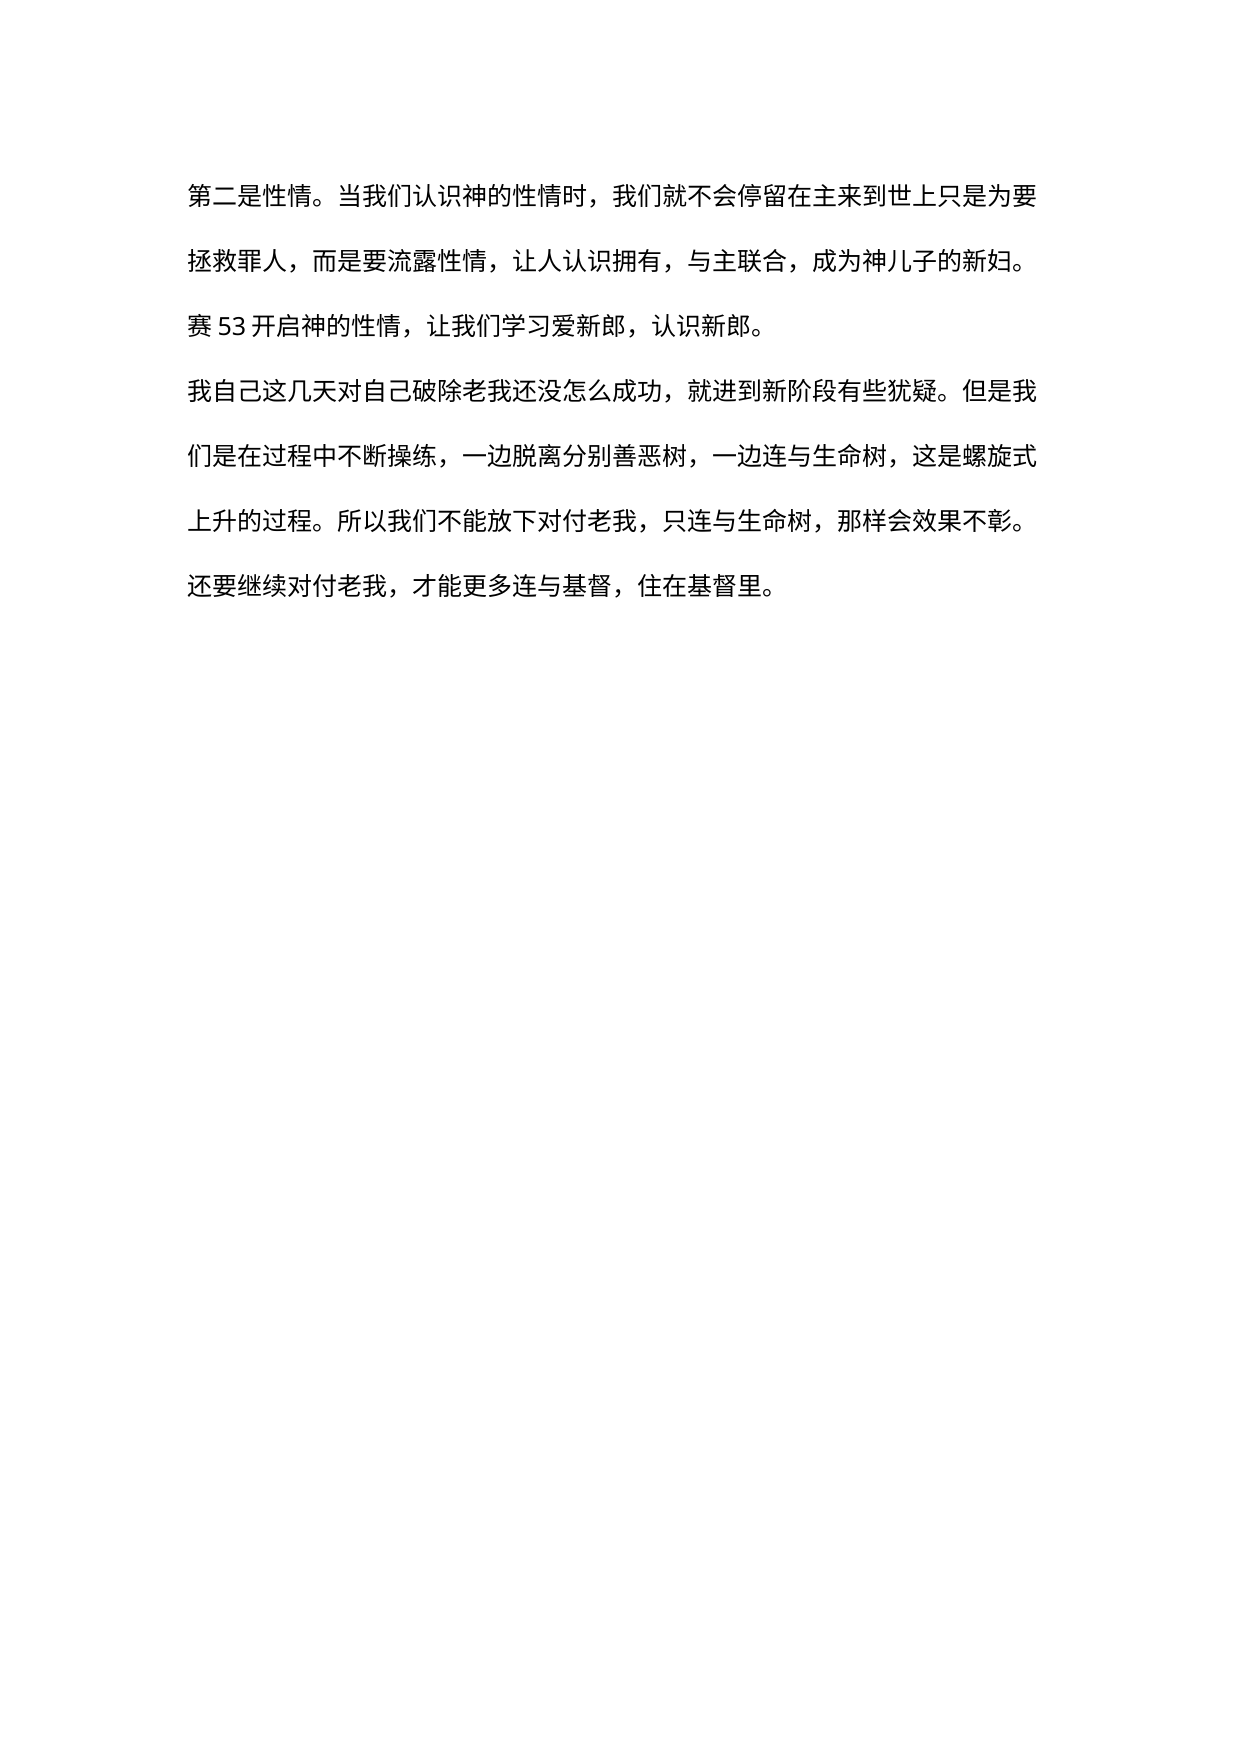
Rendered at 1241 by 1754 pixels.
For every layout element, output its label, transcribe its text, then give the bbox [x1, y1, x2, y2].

text 第二是性情。当我们认识神的性情时，我们就不会停留在主来到世上只是为要拯救罪人，而是要流露性情，让人认识拥有，与主联合，成为神儿子的新妇。赛53开启神的性情，让我们学习爱新郎，认识新郎。 [187, 162, 1053, 357]
text 我自己这几天对自己破除老我还没怎么成功，就进到新阶段有些犹疑。但是我们是在过程中不断操练，一边脱离分别善恶树，一边连与生命树，这是螺旋式上升的过程。所以我们不能放下对付老我，只连与生命树，那样会效果不彰。还要继续对付老我，才能更多连与基督，住在基督里。 [187, 357, 1053, 617]
